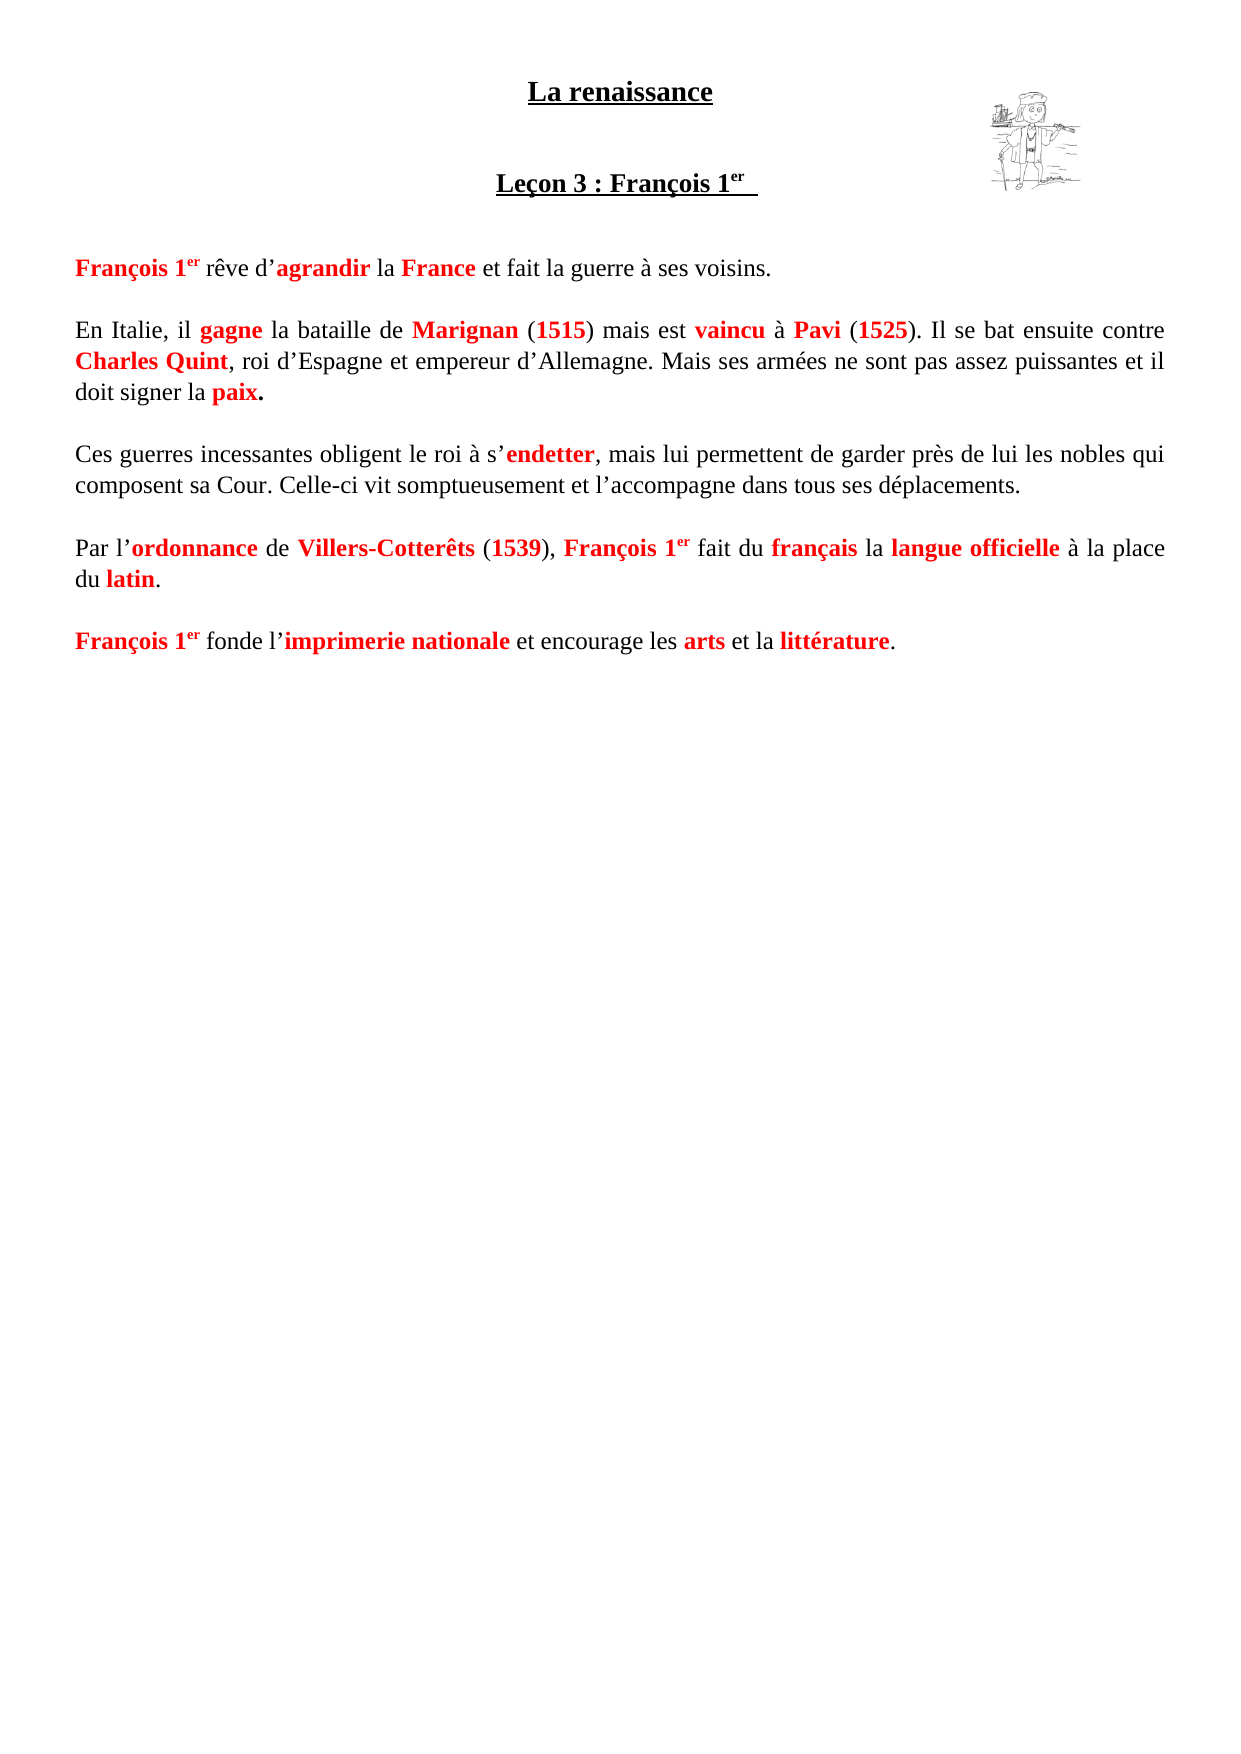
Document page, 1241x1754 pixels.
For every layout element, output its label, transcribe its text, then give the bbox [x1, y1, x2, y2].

subtitle La renaissance [75, 74, 1165, 107]
text François 1er fonde l’imprimerie nationale et encourage les arts et la littérature. [75, 626, 1165, 654]
picture [989, 92, 1081, 191]
subtitle Leçon 3 : François 1er [75, 167, 1165, 198]
text François 1er rêve d’agrandir la France et fait la guerre à ses voisins. [75, 253, 1165, 282]
text Par l’ordonnance de Villers-Cotterêts (1539), François 1er fait du français la langue officielle à la place du latin. [75, 533, 1165, 592]
text Ces guerres incessantes obligent le roi à s’endetter, mais lui permettent de garder près de lui les nobles qui composent sa Cour. Celle-ci vit somptueusement et l’accompagne dans tous ses déplacements. [75, 439, 1165, 499]
text En Italie, il gagne la bataille de Marignan (1515) mais est vaincu à Pavi (1525). Il se bat ensuite contre Charles Quint, roi d’Espagne et empereur d’Allemagne. Mais ses armées ne sont pas assez puissantes et il doit signer la paix. [75, 315, 1165, 406]
